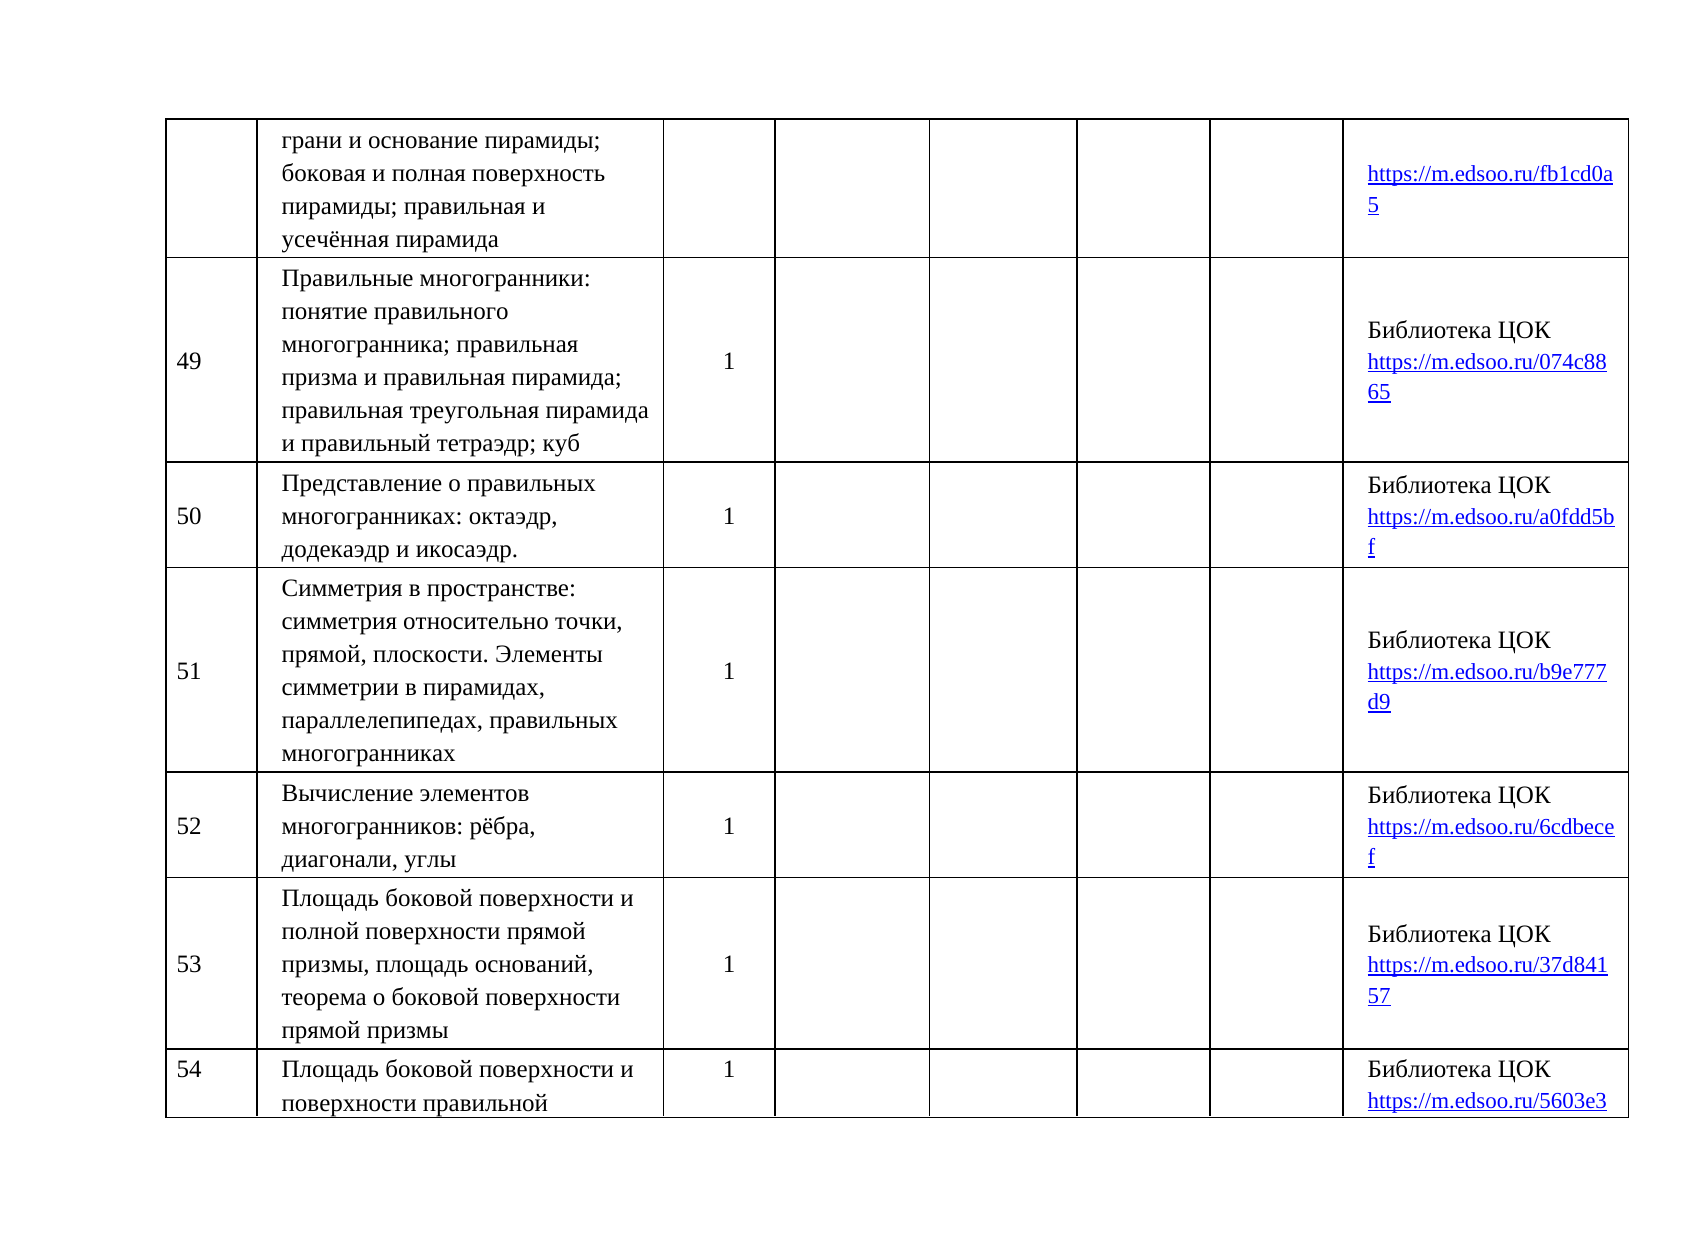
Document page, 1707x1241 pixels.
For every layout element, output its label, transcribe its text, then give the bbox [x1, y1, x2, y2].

table_cell [776, 568, 929, 771]
table_cell [1211, 463, 1342, 566]
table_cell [1344, 1050, 1628, 1116]
table_cell Библиотека ЦОК https://m.edsoo.ru/a0fdd5bf [1344, 463, 1628, 566]
table_cell Представление о правильных многогранниках: октаэдр, додекаэдр и икосаэдр. [258, 463, 663, 566]
table_cell Библиотека ЦОК https://m.edsoo.ru/074c8865 [1344, 258, 1628, 461]
table_cell [930, 878, 1076, 1048]
table_cell Правильные многогранники: понятие правильного многогранника; правильная призма и правильная пирамида; правильная треугольная пирамида и правильный тетраэдр; куб [258, 258, 663, 461]
table_cell 1 [664, 258, 774, 461]
table_cell 51 [167, 568, 256, 771]
table_cell 53 [167, 878, 256, 1048]
table_cell [1211, 120, 1342, 257]
table_cell [1211, 258, 1342, 461]
table_cell [930, 463, 1076, 566]
table_cell Библиотека ЦОК https://m.edsoo.ru/37d84157 [1344, 878, 1628, 1048]
table_cell 54 [167, 1050, 256, 1116]
table_cell [776, 878, 929, 1048]
table_cell [930, 773, 1076, 876]
table_cell [930, 1050, 1076, 1116]
table_cell [776, 773, 929, 876]
table_cell [1078, 1050, 1209, 1116]
table_cell [1211, 878, 1342, 1048]
table_cell [930, 120, 1076, 257]
table_cell [1078, 773, 1209, 876]
table_cell [776, 258, 929, 461]
table_cell [1078, 463, 1209, 566]
table_cell [1211, 773, 1342, 876]
table_cell [1078, 120, 1209, 257]
table_cell 1 [664, 773, 774, 876]
table_cell [1078, 568, 1209, 771]
table_cell 1 [664, 1050, 774, 1116]
table_cell [930, 258, 1076, 461]
table_cell [1078, 258, 1209, 461]
table_cell 1 [664, 878, 774, 1048]
table_cell Площадь боковой поверхности и полной поверхности прямой призмы, площадь оснований, теорема о боковой поверхности прямой призмы [258, 878, 663, 1048]
table_cell 49 [167, 258, 256, 461]
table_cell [1344, 120, 1628, 257]
table_cell [1211, 1050, 1342, 1116]
table_cell 1 [664, 463, 774, 566]
table_cell [776, 1050, 929, 1116]
table_cell 50 [167, 463, 256, 566]
table_cell [1211, 568, 1342, 771]
table_cell [1078, 878, 1209, 1048]
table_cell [258, 120, 663, 257]
table_cell Симметрия в пространстве: симметрия относительно точки, прямой, плоскости. Элементы симметрии в пирамидах, параллелепипедах, правильных многогранниках [258, 568, 663, 771]
table_cell 1 [664, 120, 774, 257]
table_cell Вычисление элементов многогранников: рёбра, диагонали, углы [258, 773, 663, 876]
table_cell Библиотека ЦОК https://m.edsoo.ru/b9e777d9 [1344, 568, 1628, 771]
table_cell [776, 463, 929, 566]
table_cell 52 [167, 773, 256, 876]
table_cell 48 [167, 120, 256, 257]
table_cell Библиотека ЦОК https://m.edsoo.ru/6cdbecef [1344, 773, 1628, 876]
table_cell [930, 568, 1076, 771]
table_cell [776, 120, 929, 257]
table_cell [258, 1050, 663, 1116]
table_cell 1 [664, 568, 774, 771]
